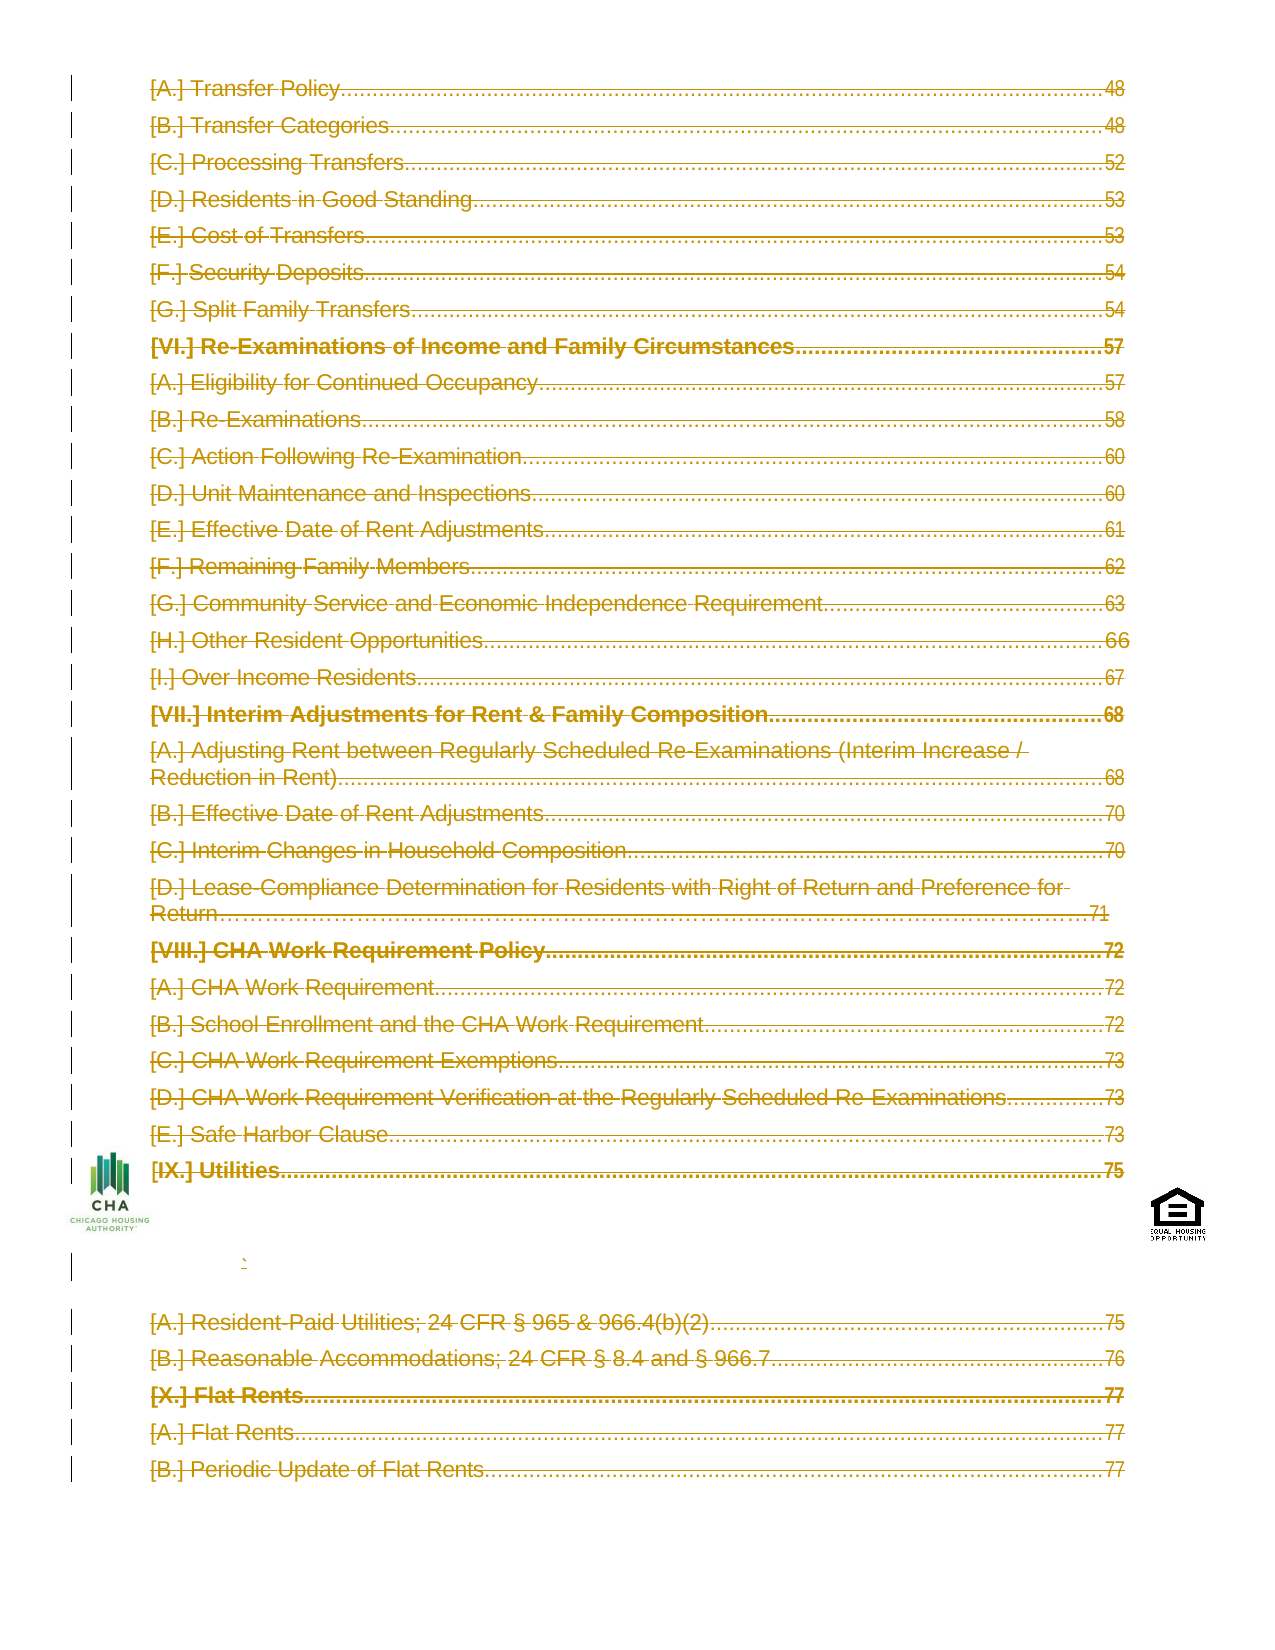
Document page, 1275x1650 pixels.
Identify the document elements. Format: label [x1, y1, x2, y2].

picture [64, 1146, 153, 1235]
picture [1151, 1186, 1206, 1241]
